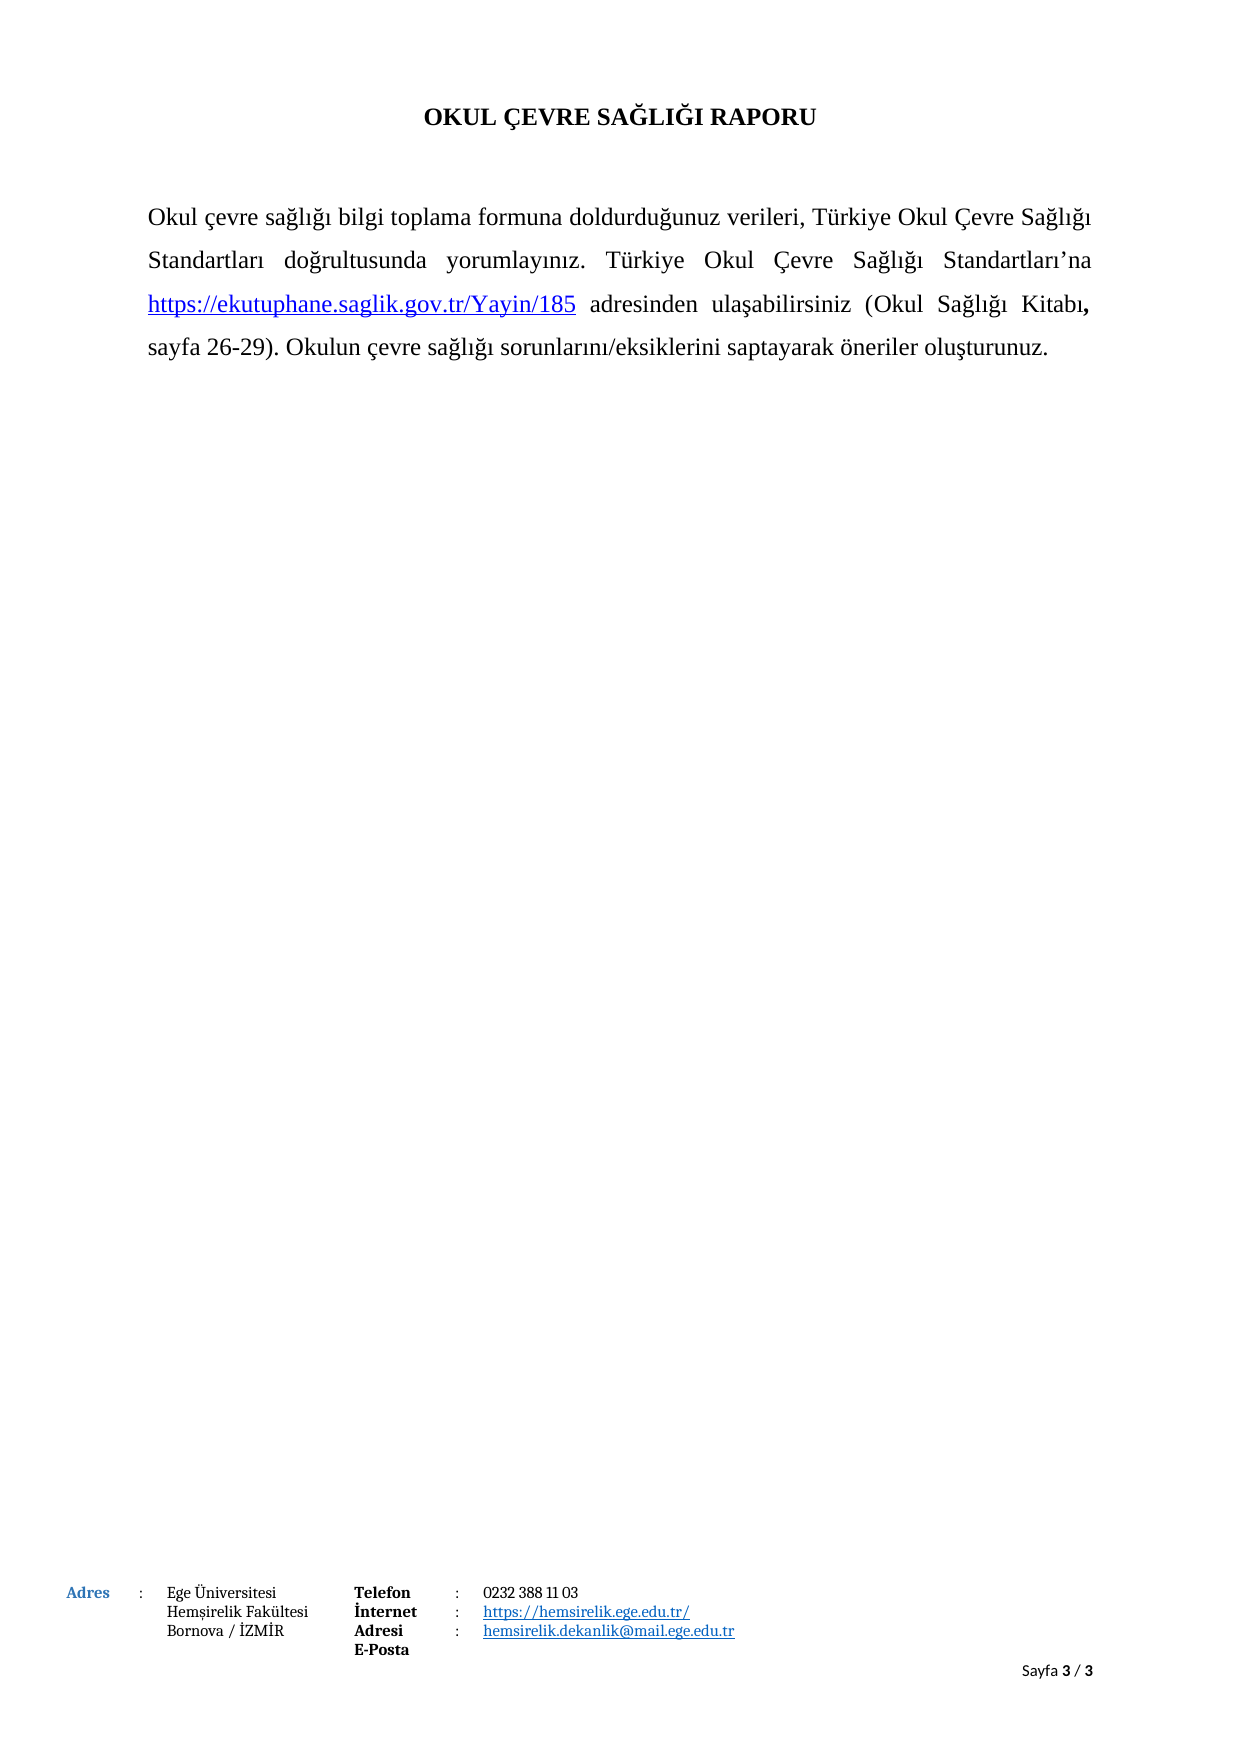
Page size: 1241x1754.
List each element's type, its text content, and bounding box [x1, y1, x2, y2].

text Okul çevre sağlığı bilgi toplama formuna doldurduğunuz verileri, Türkiye Okul Çevre Sağlığı Standartları doğrultusunda yorumlayınız. Türkiye Okul Çevre Sağlığı Standartları’na https://ekutuphane.saglik.gov.tr/Yayin/185 adresinden ulaşabilirsiniz (Okul Sağlığı Kitabı, sayfa 26-29). Okulun çevre sağlığı sorunlarını/eksiklerini saptayarak öneriler oluşturunuz. [148, 202, 1092, 361]
text OKUL ÇEVRE SAĞLIĞI RAPORU [148, 102, 1092, 131]
